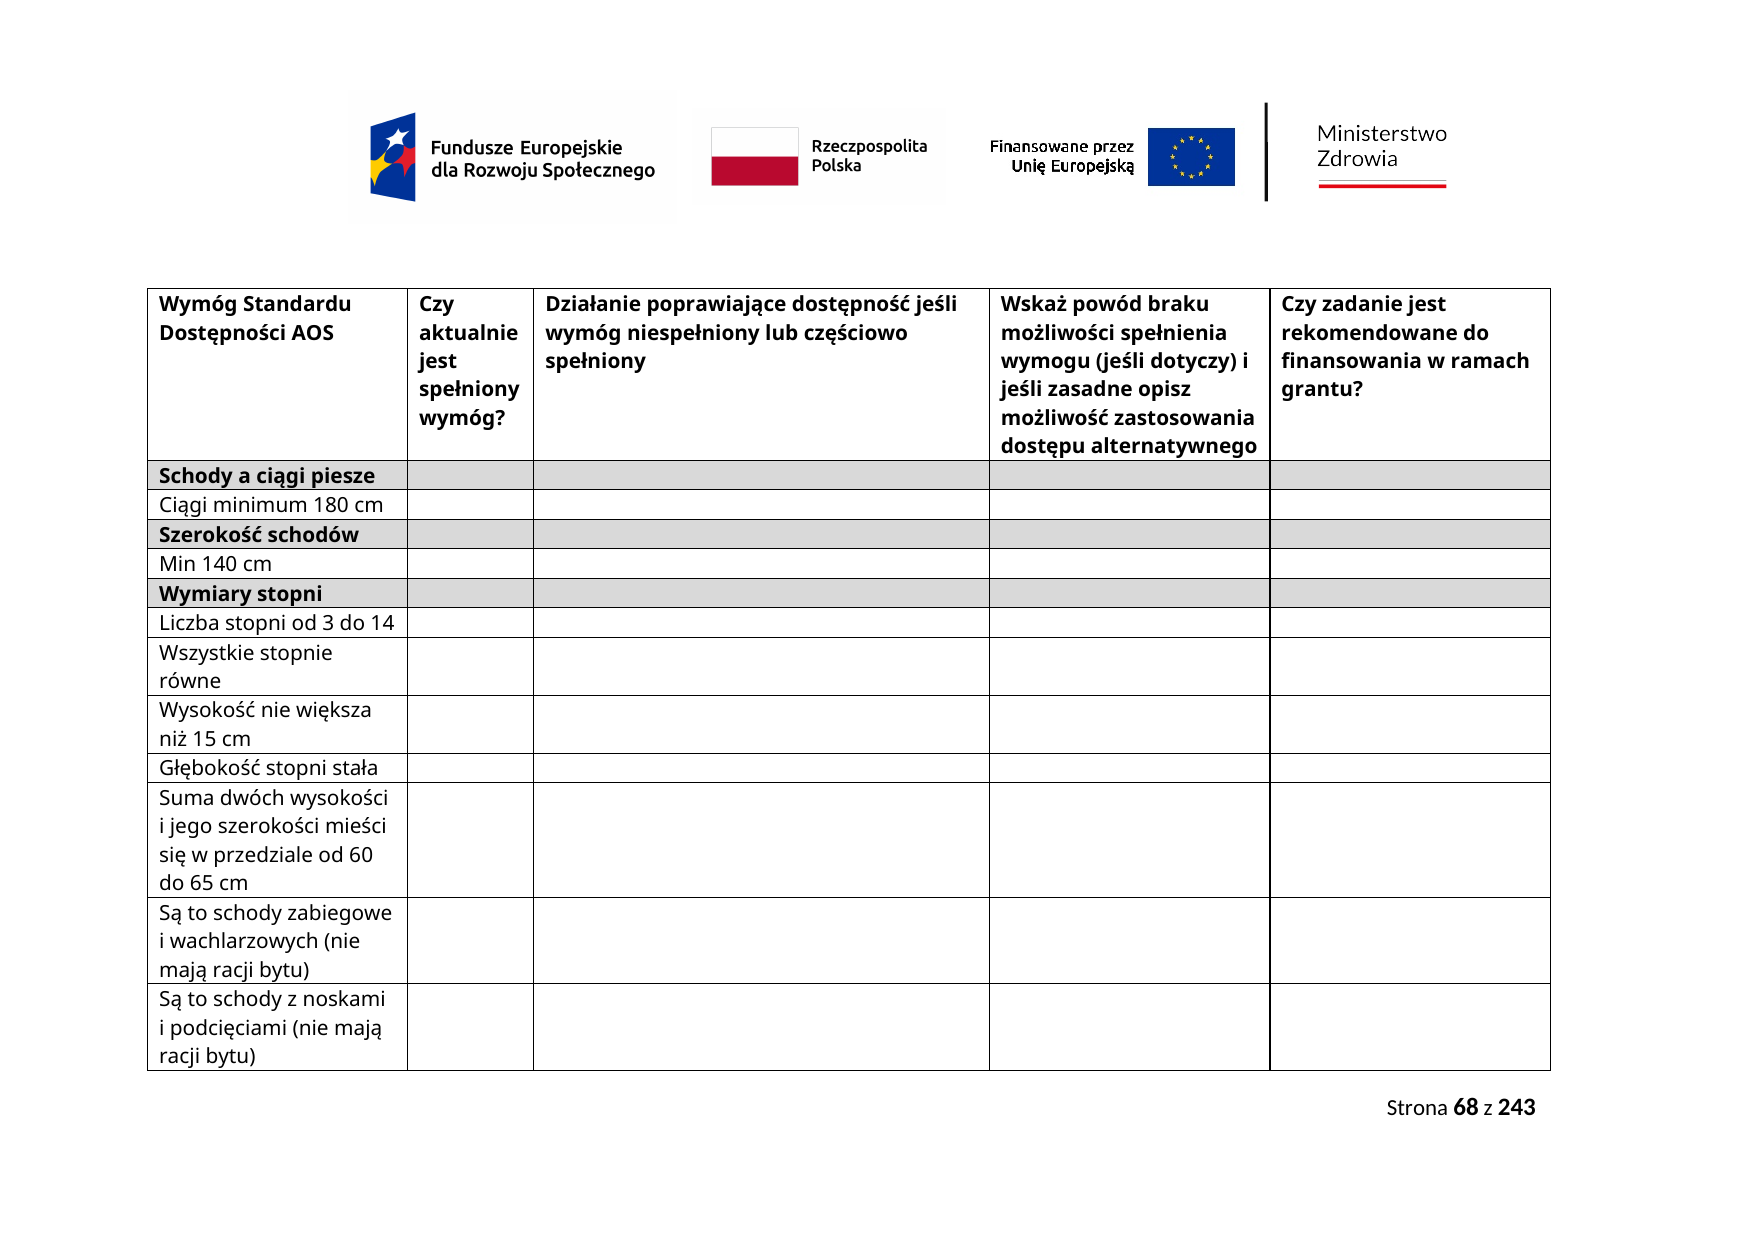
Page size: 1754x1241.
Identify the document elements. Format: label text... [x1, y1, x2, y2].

table_cell [990, 579, 1269, 607]
table_cell [534, 579, 989, 607]
table_cell Liczba stopni od 3 do 14 [148, 608, 407, 637]
table_cell [1271, 520, 1550, 548]
table_cell [408, 608, 533, 637]
table_cell [408, 898, 533, 983]
table_cell [990, 754, 1269, 782]
table_cell Min 140 cm [148, 549, 407, 578]
table_cell [408, 520, 533, 548]
table_header Czy aktualnie jest spełniony wymóg? [408, 289, 533, 460]
table_cell Wymiary stopni [148, 579, 407, 607]
table_cell [990, 490, 1269, 519]
picture [1302, 108, 1463, 205]
table_cell [534, 490, 989, 519]
table_cell [408, 638, 533, 694]
table_cell [534, 638, 989, 694]
table_cell [1271, 579, 1550, 607]
table_cell [990, 696, 1269, 752]
table_cell Są to schody z noskami i podcięciami (nie mają racji bytu) [148, 984, 407, 1069]
table_cell [408, 549, 533, 578]
table_cell [408, 783, 533, 897]
table_cell [1271, 608, 1550, 637]
picture [348, 90, 677, 224]
table_cell [990, 984, 1269, 1069]
table_cell [1271, 783, 1550, 897]
table_header Działanie poprawiające dostępność jeśli wymóg niespełniony lub częściowo spełniony [534, 289, 989, 460]
table_cell [1271, 490, 1550, 519]
table_cell [534, 754, 989, 782]
table_cell [990, 783, 1269, 897]
table_cell [1271, 638, 1550, 694]
table_cell [990, 461, 1269, 489]
table_cell [1271, 549, 1550, 578]
table_cell Głębokość stopni stała [148, 754, 407, 782]
table_cell [1271, 461, 1550, 489]
table_cell [534, 898, 989, 983]
picture [971, 108, 1254, 205]
table_cell [534, 984, 989, 1069]
table_cell [534, 696, 989, 752]
table_cell [534, 783, 989, 897]
table_cell [990, 898, 1269, 983]
table_cell Są to schody zabiegowe i wachlarzowych (nie mają racji bytu) [148, 898, 407, 983]
table_cell [534, 608, 989, 637]
table_cell Suma dwóch wysokości i jego szerokości mieści się w przedziale od 60 do 65 cm [148, 783, 407, 897]
table_cell Szerokość schodów [148, 520, 407, 548]
table_cell [408, 696, 533, 752]
table_cell Wysokość nie większa niż 15 cm [148, 696, 407, 752]
picture [692, 108, 946, 205]
table_cell [990, 520, 1269, 548]
table_header Wymóg Standardu Dostępności AOS [148, 289, 407, 460]
table_cell [534, 549, 989, 578]
table_cell [990, 549, 1269, 578]
table_cell Ciągi minimum 180 cm [148, 490, 407, 519]
table_header Czy zadanie jest rekomendowane do finansowania w ramach grantu? [1271, 289, 1550, 460]
table_header Wskaż powód braku możliwości spełnienia wymogu (jeśli dotyczy) i jeśli zasadne opisz możliwość zastosowania dostępu alternatywnego [990, 289, 1269, 460]
table_cell [990, 638, 1269, 694]
table_cell [990, 608, 1269, 637]
table_cell [408, 754, 533, 782]
table_cell [1271, 754, 1550, 782]
table_cell [534, 461, 989, 489]
table_cell [1271, 984, 1550, 1069]
table_cell Wszystkie stopnie równe [148, 638, 407, 694]
table_cell [1271, 898, 1550, 983]
table_cell [408, 490, 533, 519]
table_cell [1271, 696, 1550, 752]
table_cell [408, 461, 533, 489]
table_cell Schody a ciągi piesze [148, 461, 407, 489]
table_cell [408, 984, 533, 1069]
table_cell [408, 579, 533, 607]
table_cell [534, 520, 989, 548]
